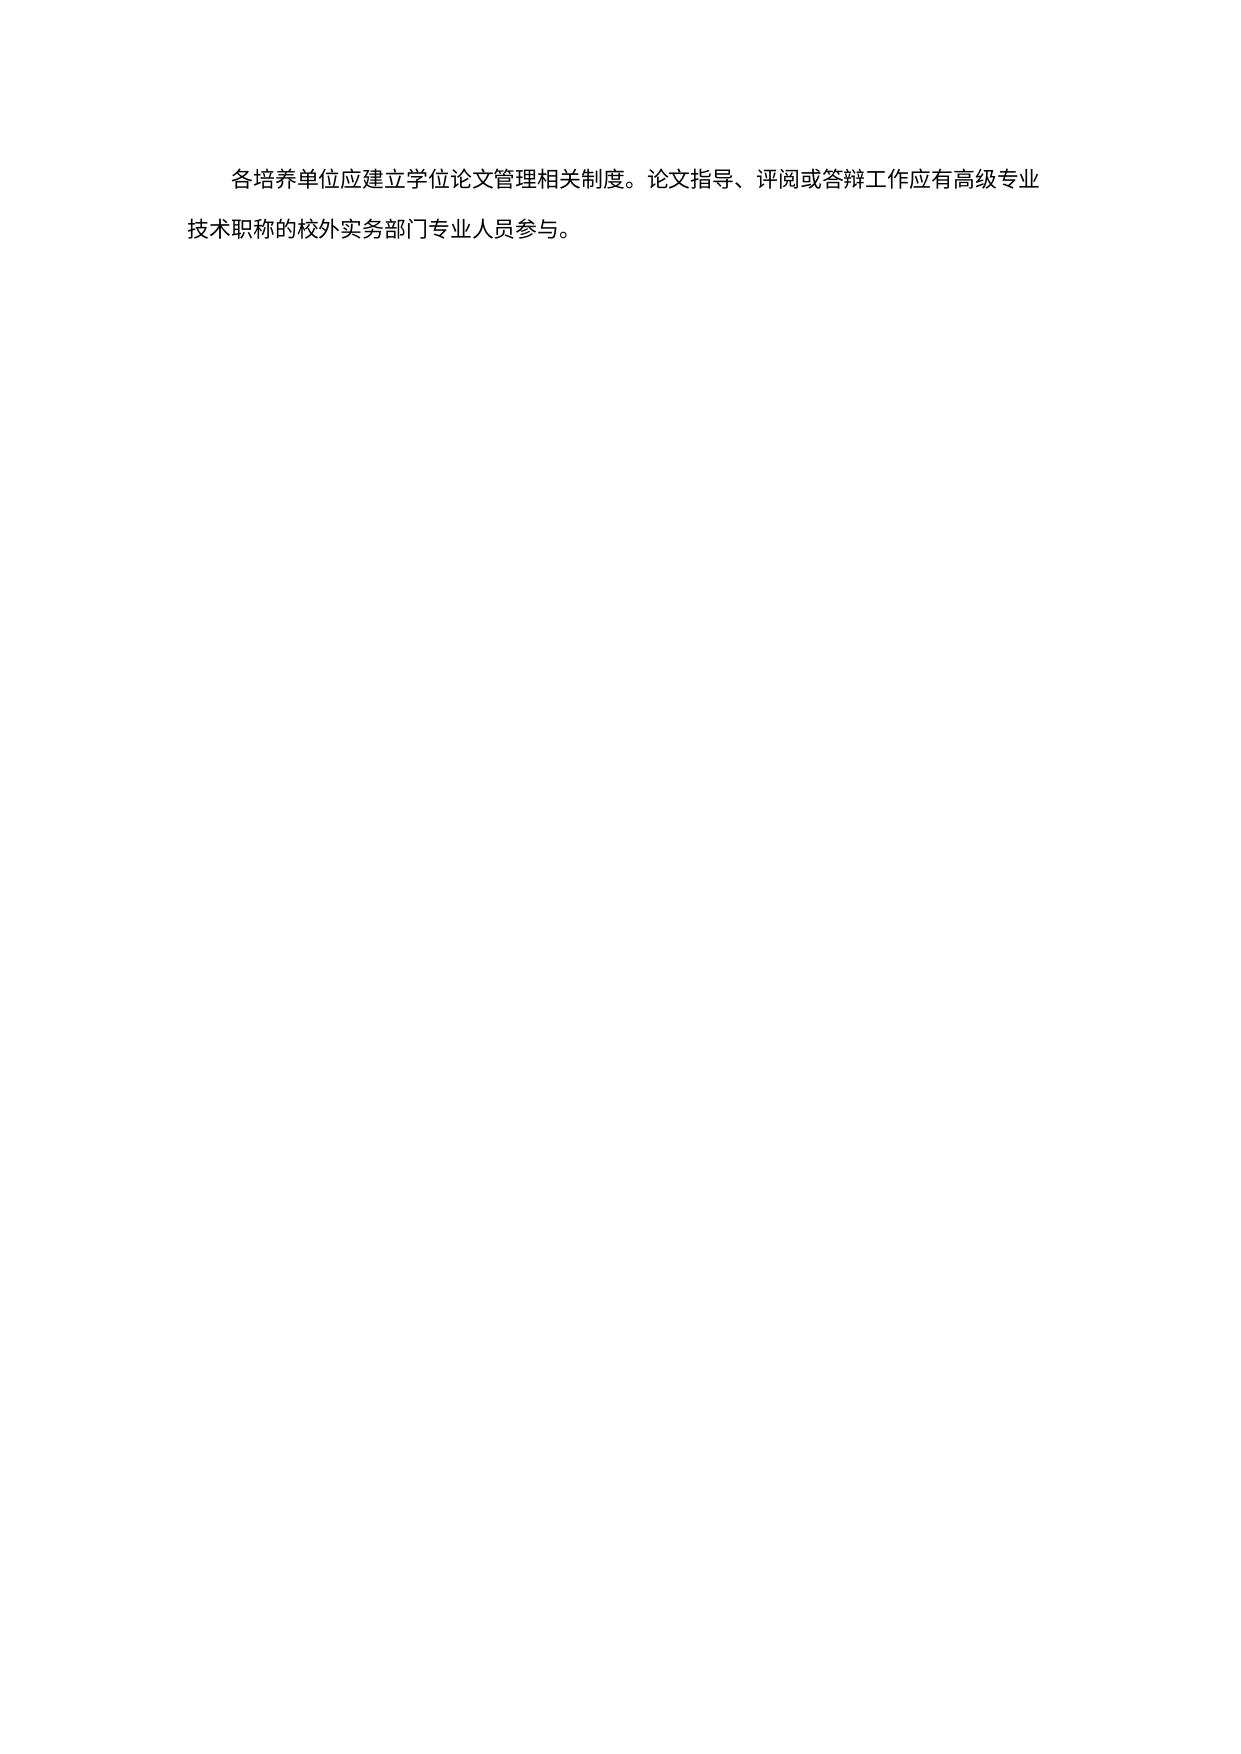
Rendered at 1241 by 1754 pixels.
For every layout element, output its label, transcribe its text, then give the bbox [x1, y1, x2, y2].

text 各培养单位应建立学位论文管理相关制度。论文指导、评阅或答辩工作应有高级专业技术职称的校外实务部门专业人员参与。 [187, 162, 1053, 259]
